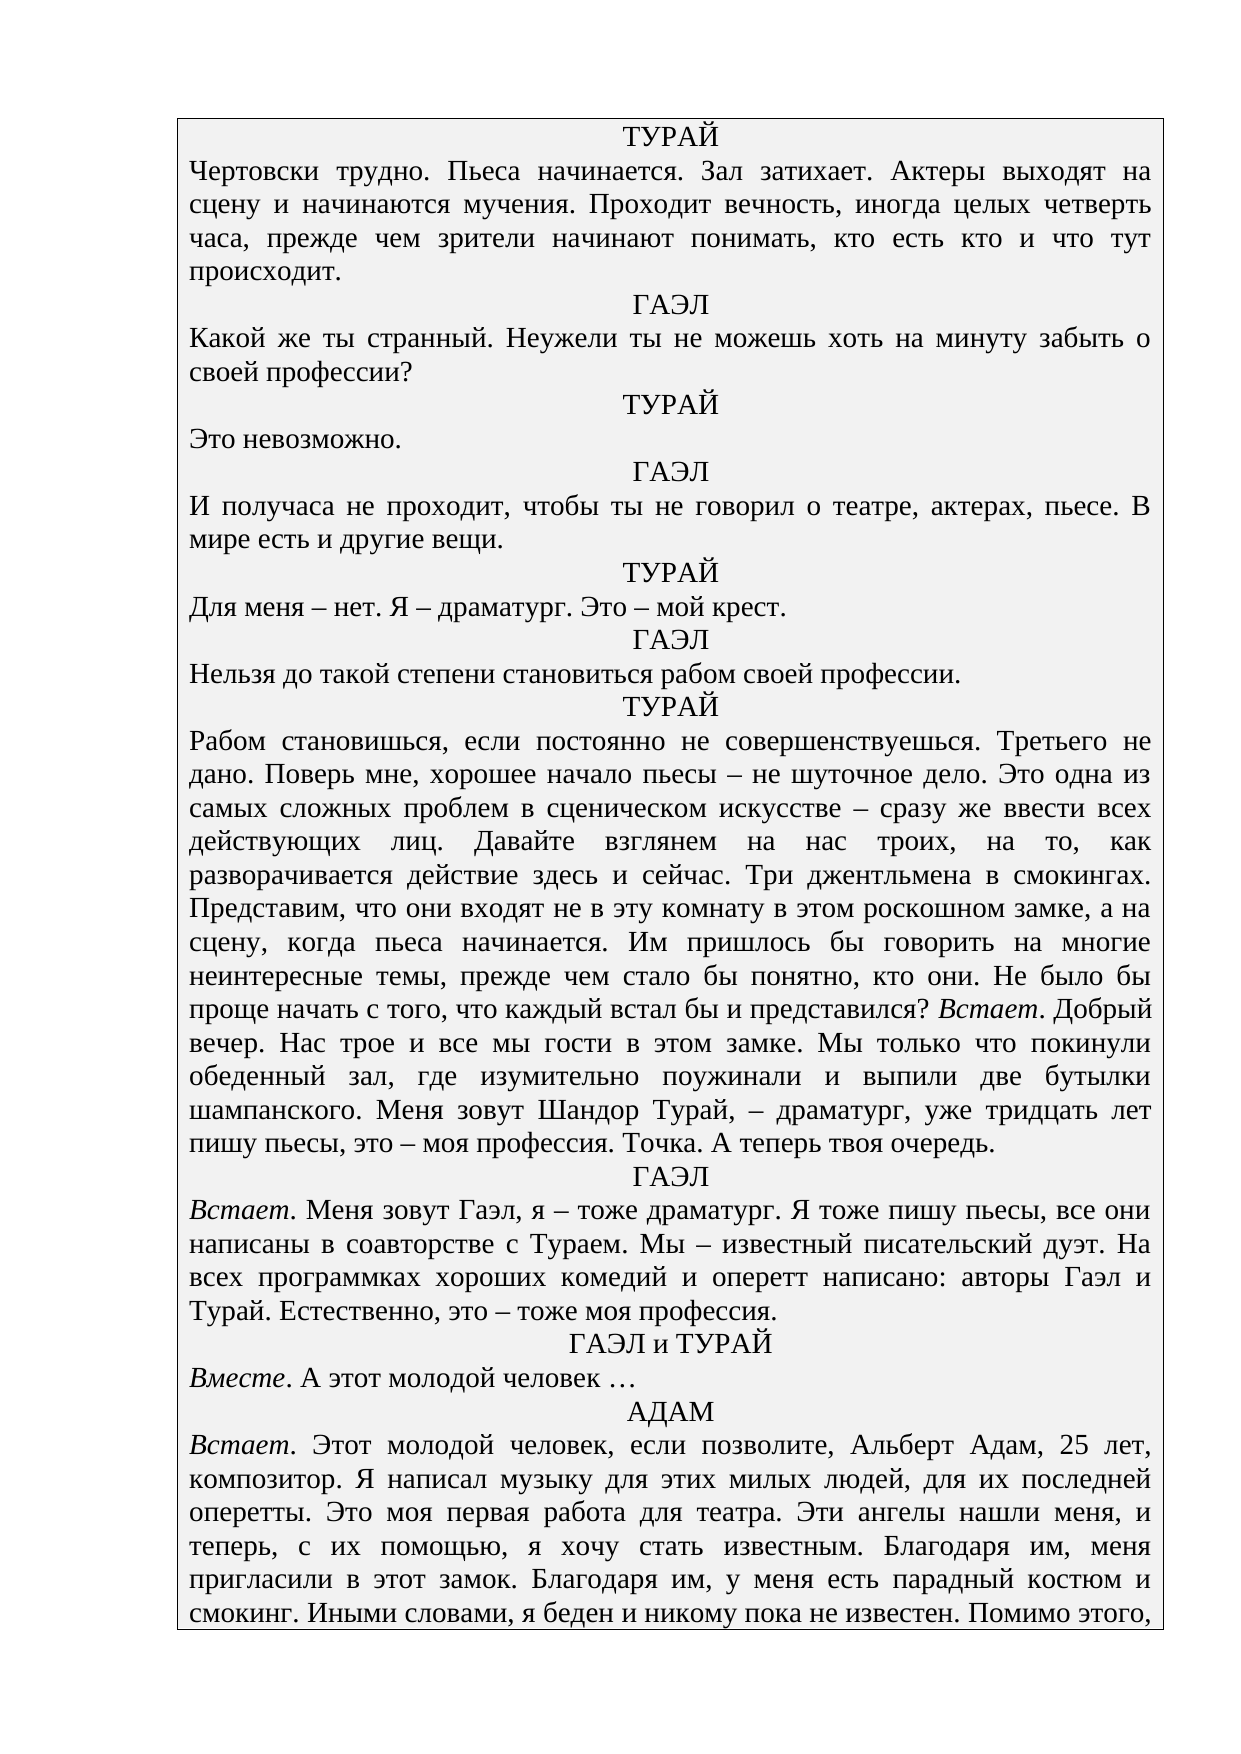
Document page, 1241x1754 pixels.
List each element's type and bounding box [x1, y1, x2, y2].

table_header [178, 119, 1163, 1628]
